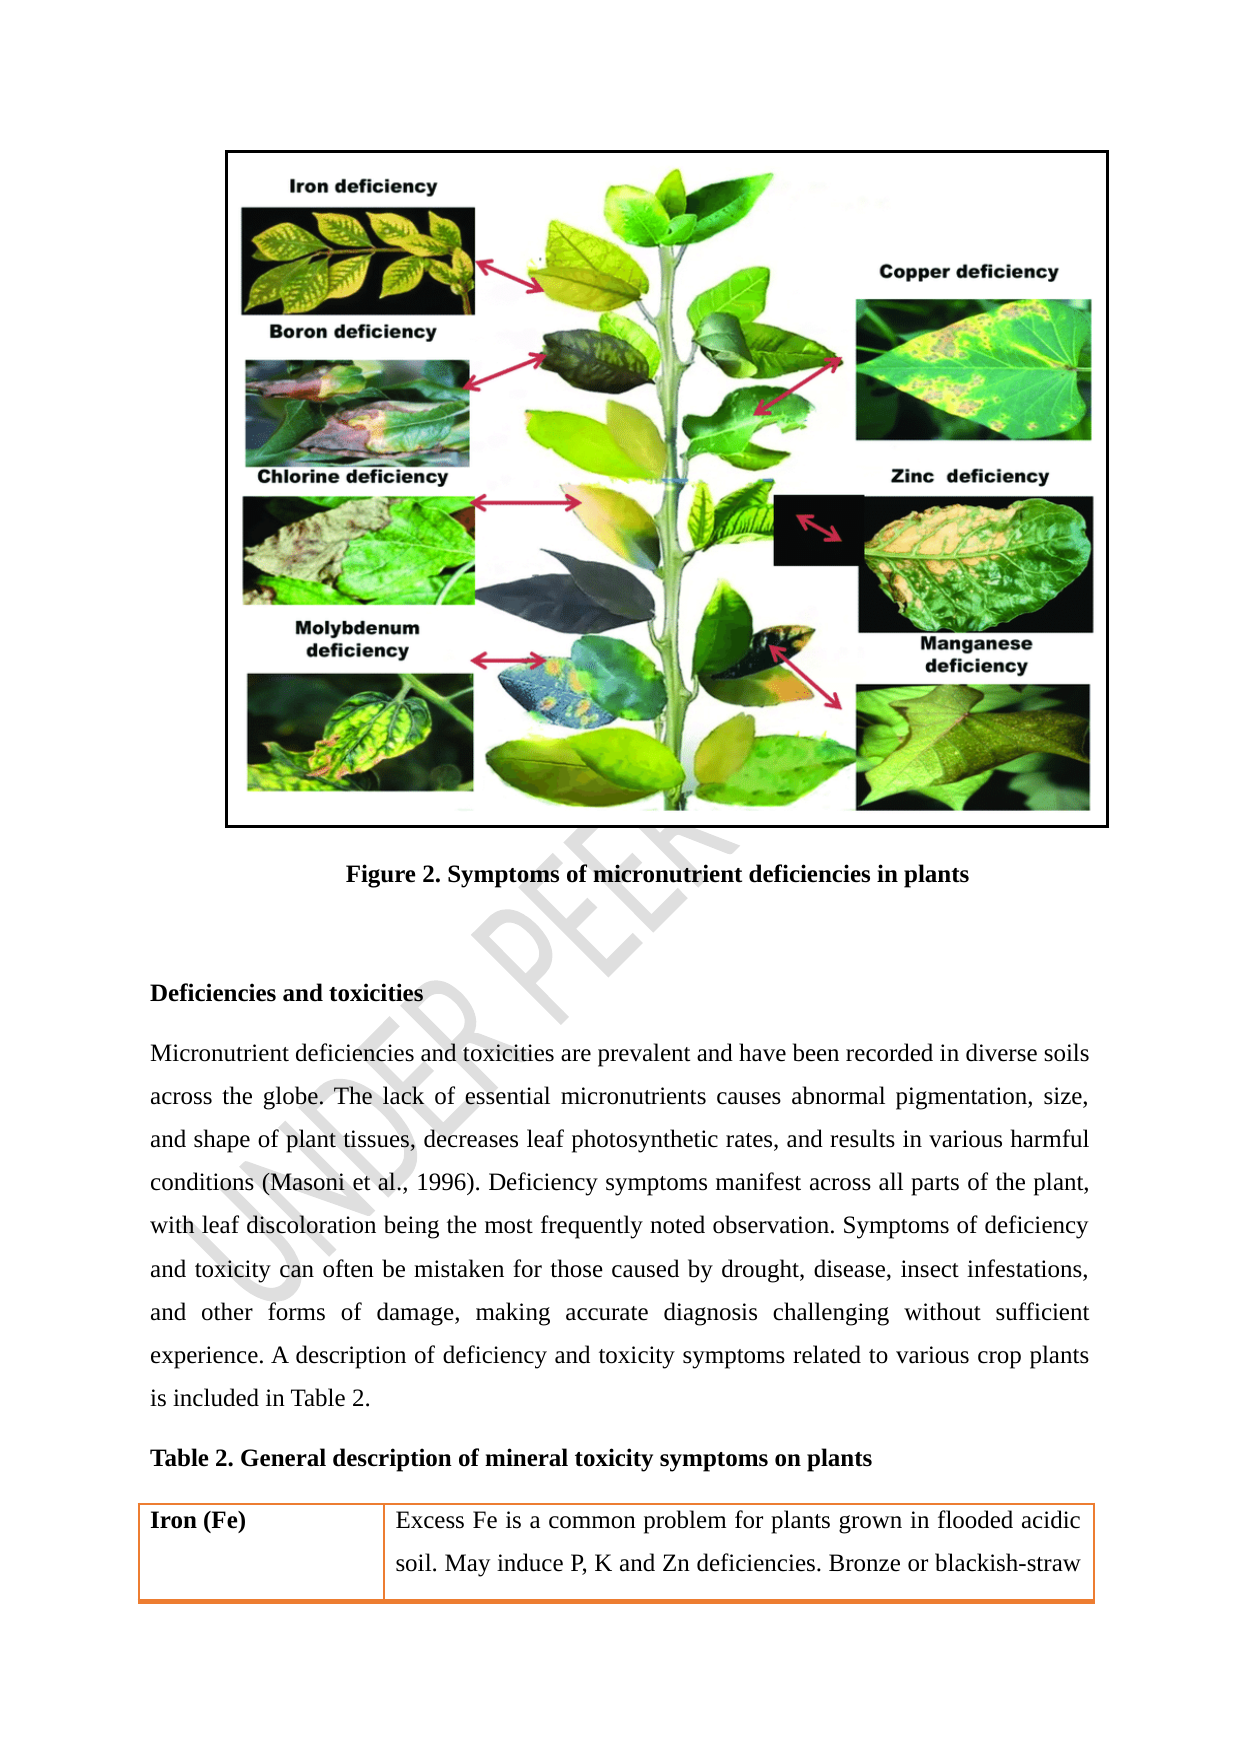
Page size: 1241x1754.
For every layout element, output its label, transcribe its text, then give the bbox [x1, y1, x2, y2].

text Figure 2. Symptoms of micronutrient deficiencies in plants [225, 859, 1090, 887]
picture [228, 153, 1106, 825]
text Table 2. General description of mineral toxicity symptoms on plants [150, 1443, 1090, 1472]
text Deficiencies and toxicities [150, 978, 1090, 1007]
text Micronutrient deficiencies and toxicities are prevalent and have been recorded in diverse soils across the globe. The lack of essential micronutrients causes abnormal pigmentation, size, and shape of plant tissues, decreases leaf photosynthetic rates, and results in various harmful conditions (Masoni et al., 1996). Deficiency symptoms manifest across all parts of the plant, with leaf discoloration being the most frequently noted observation. Symptoms of deficiency and toxicity can often be mistaken for those caused by drought, disease, insect infestations, and other forms of damage, making accurate diagnosis challenging without sufficient experience. A description of deficiency and toxicity symptoms related to various crop plants is included in Table 2. [150, 1038, 1090, 1412]
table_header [385, 1505, 1093, 1599]
table_header Iron (Fe) [140, 1505, 383, 1599]
